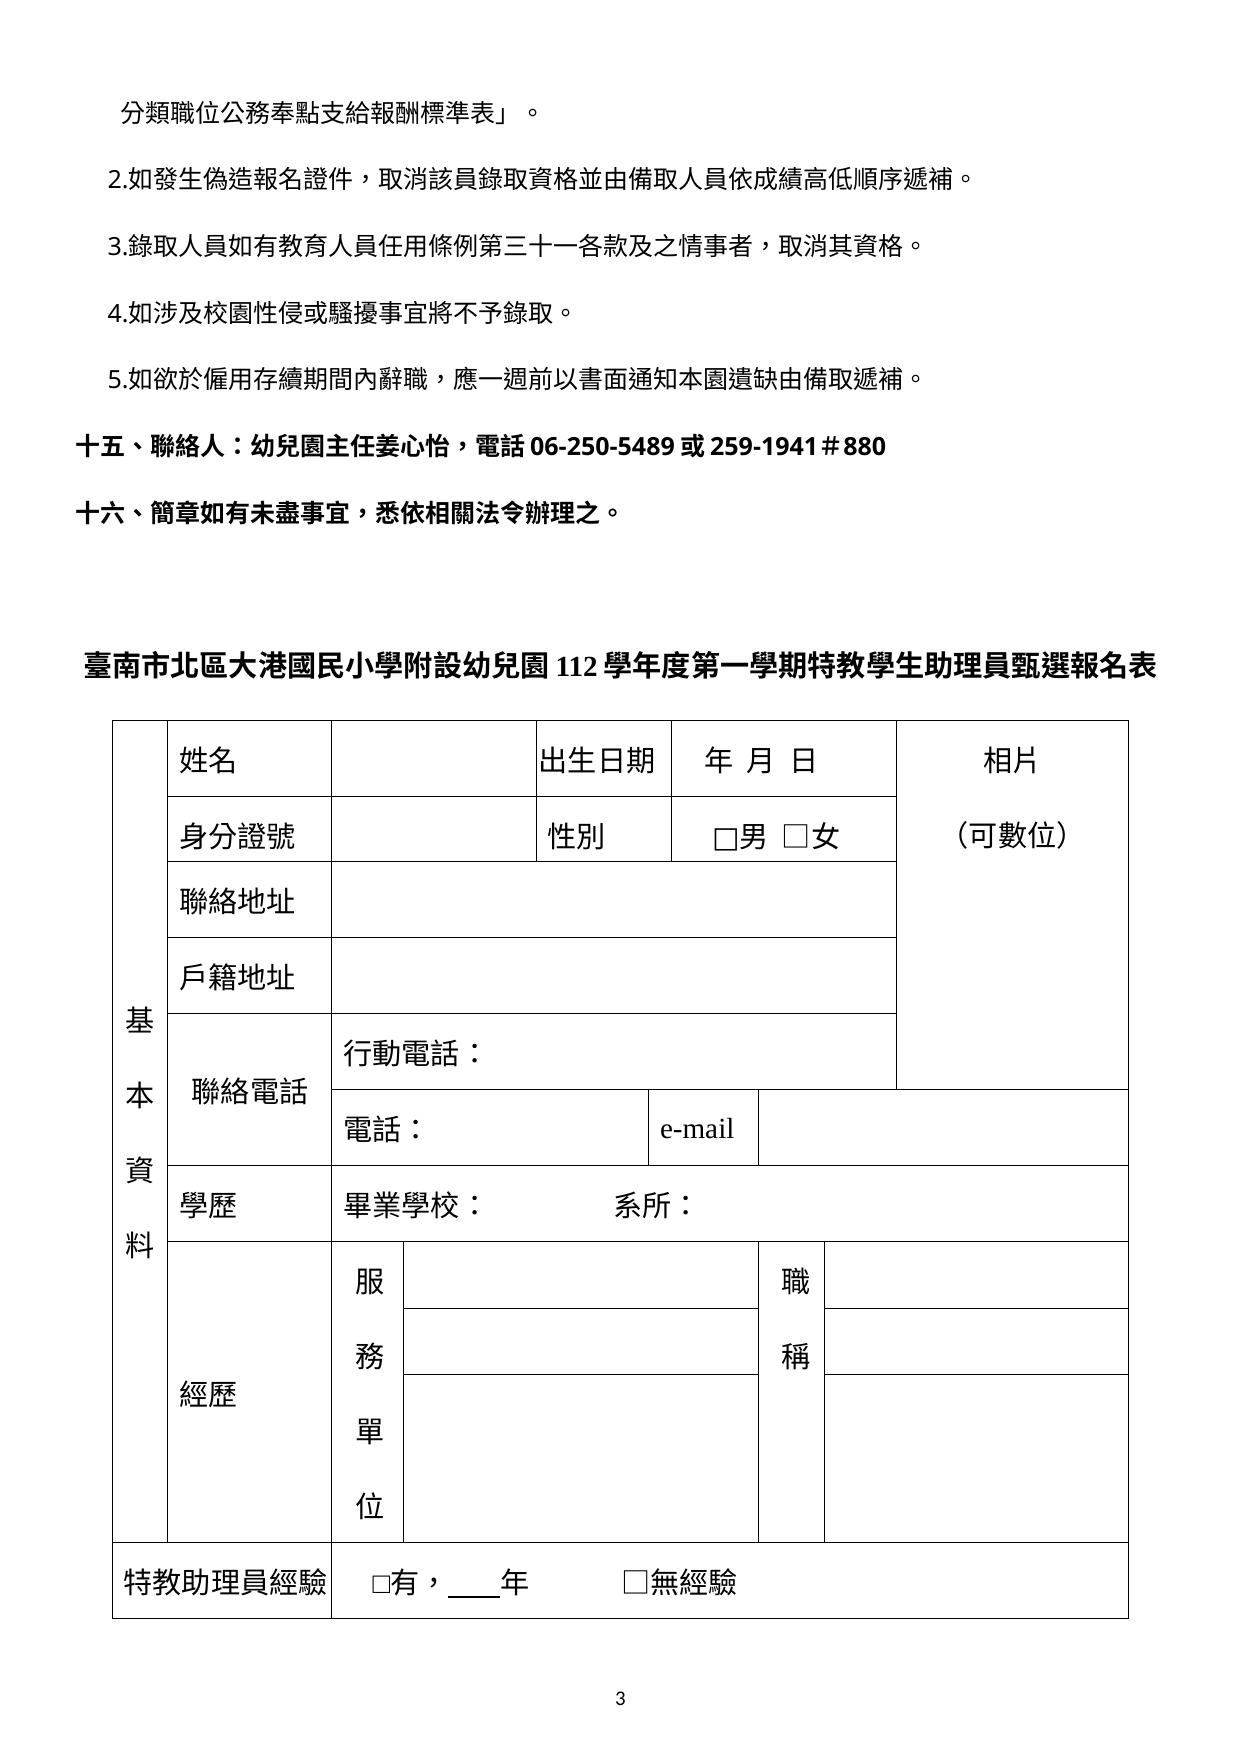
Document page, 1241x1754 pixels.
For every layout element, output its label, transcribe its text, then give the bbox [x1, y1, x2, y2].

table_cell [825, 1375, 1128, 1542]
table_cell [759, 1090, 1128, 1165]
table_cell 身分證號 [168, 797, 331, 861]
table_cell [332, 938, 896, 1013]
table_cell [404, 1309, 758, 1374]
table_cell [404, 1375, 758, 1542]
table_cell [332, 797, 536, 861]
table_cell 聯絡地址 [168, 862, 331, 937]
table_cell e-mail [649, 1090, 758, 1165]
text 4.如涉及校園性侵或騷擾事宜將不予錄取。 [75, 293, 1165, 330]
table_cell [825, 1309, 1128, 1374]
table_cell 行動電話： [332, 1014, 896, 1089]
table_header 年 月 日 [672, 721, 896, 796]
table_header 姓名 [168, 721, 331, 796]
table_cell 經歷 [168, 1242, 331, 1542]
text 十六、簡章如有未盡事宜，悉依相關法令辦理之。 [75, 493, 1165, 530]
table_header 相片 （可數位） [897, 721, 1128, 1089]
table_cell 戶籍地址 [168, 938, 331, 1013]
table_cell 職稱 [759, 1242, 824, 1542]
table_header [332, 721, 536, 796]
table_cell □有， 年 □無經驗 [332, 1543, 1128, 1618]
table_cell 畢業學校： 系所： [332, 1166, 1128, 1241]
text 分類職位公務奉點支給報酬標準表」。 [75, 93, 1165, 130]
table_cell [825, 1242, 1128, 1307]
table_cell 電話： [332, 1090, 648, 1165]
table_cell 性別 [537, 797, 671, 861]
text 臺南市北區大港國民小學附設幼兒園112學年度第一學期特教學生助理員甄選報名表 [75, 626, 1165, 701]
table_header 出生日期 [537, 721, 671, 796]
table_cell 聯絡電話 [168, 1014, 331, 1165]
text 十五、聯絡人：幼兒園主任姜心怡，電話06-250-5489或259-1941＃880 [75, 426, 1165, 463]
table_cell 服務單位 [332, 1242, 403, 1542]
table_cell [332, 862, 896, 937]
table_cell 特教助理員經驗 [113, 1543, 331, 1618]
table_header 基本 資料 [113, 721, 167, 1542]
table_cell [404, 1242, 758, 1307]
text 5.如欲於僱用存續期間內辭職，應一週前以書面通知本園遺缺由備取遞補。 [75, 359, 1165, 397]
text 3.錄取人員如有教育人員任用條例第三十一各款及之情事者，取消其資格。 [75, 226, 1165, 263]
text 2.如發生偽造報名證件，取消該員錄取資格並由備取人員依成績高低順序遞補。 [75, 159, 1165, 197]
table_cell □男 □女 [672, 797, 896, 861]
table_cell 學歷 [168, 1166, 331, 1241]
